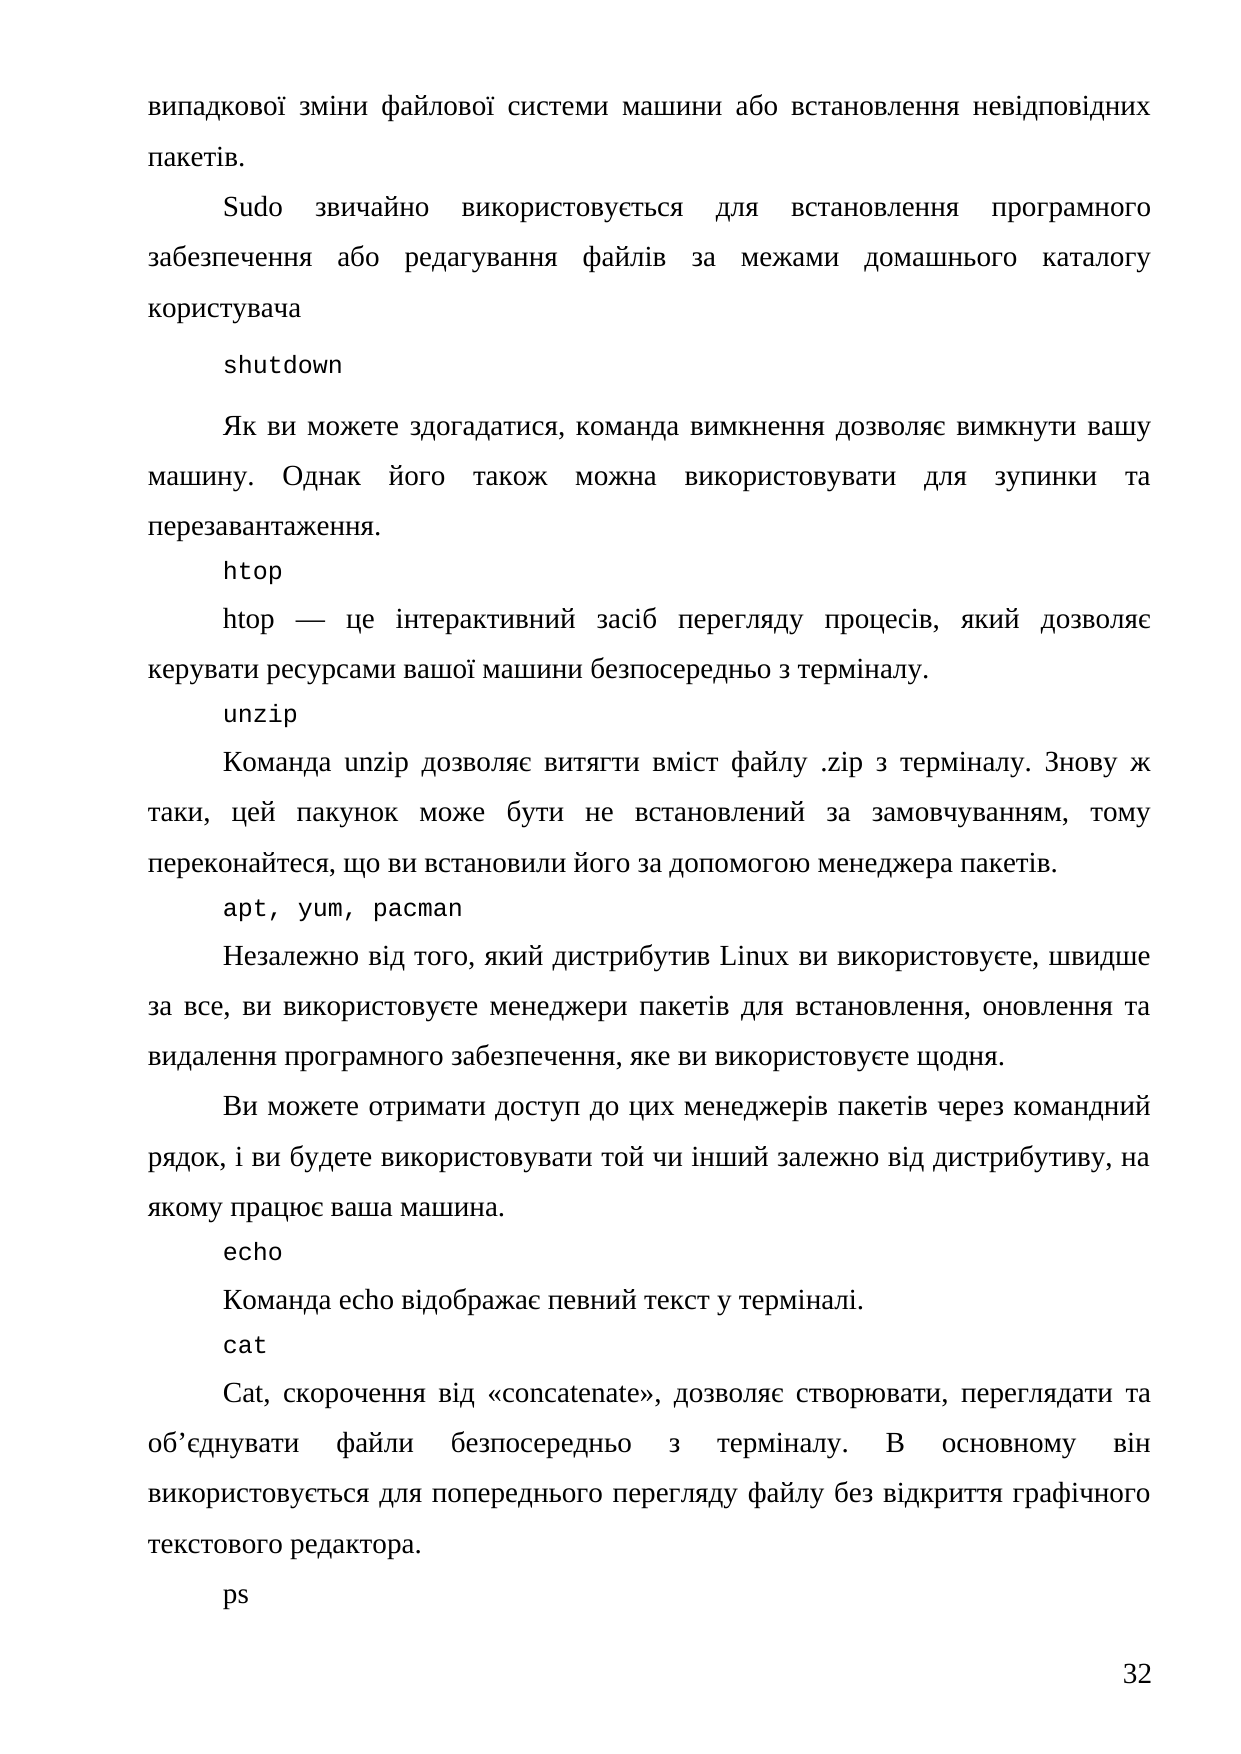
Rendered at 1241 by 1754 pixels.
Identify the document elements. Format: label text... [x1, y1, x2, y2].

text Cat, скорочення від «concatenate», дозволяє створювати, переглядати та об’єднувати файли безпосередньо з терміналу. В основному він використовується для попереднього перегляду файлу без відкриття графічного текстового редактора. [148, 1375, 1152, 1559]
text apt, yum, pacman [148, 895, 1152, 923]
text shutdown [148, 353, 1152, 381]
text Команда echo відображає певний текст у терміналі. [148, 1282, 1152, 1316]
text ps [148, 1576, 1152, 1609]
text Команда unzip дозволяє витягти вміст файлу .zip з терміналу. Знову ж таки, цей пакунок може бути не встановлений за замовчуванням, тому переконайтеся, що ви встановили його за допомогою менеджера пакетів. [148, 744, 1152, 878]
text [148, 88, 1152, 172]
text Ви можете отримати доступ до цих менеджерів пакетів через командний рядок, і ви будете використовувати той чи інший залежно від дистрибутиву, на якому працює ваша машина. [148, 1088, 1152, 1223]
text unzip [148, 702, 1152, 730]
text cat [148, 1332, 1152, 1361]
text Незалежно від того, який дистрибутив Linux ви використовуєте, швидше за все, ви використовуєте менеджери пакетів для встановлення, оновлення та видалення програмного забезпечення, яке ви використовуєте щодня. [148, 938, 1152, 1072]
text echo [148, 1239, 1152, 1268]
text htop [148, 558, 1152, 587]
text htop — це інтерактивний засіб перегляду процесів, який дозволяє керувати ресурсами вашої машини безпосередньо з терміналу. [148, 601, 1152, 685]
text Як ви можете здогадатися, команда вимкнення дозволяє вимкнути вашу машину. Однак його також можна використовувати для зупинки та перезавантаження. [148, 408, 1152, 542]
text Sudo звичайно використовується для встановлення програмного забезпечення або редагування файлів за межами домашнього каталогу користувача [148, 189, 1152, 323]
